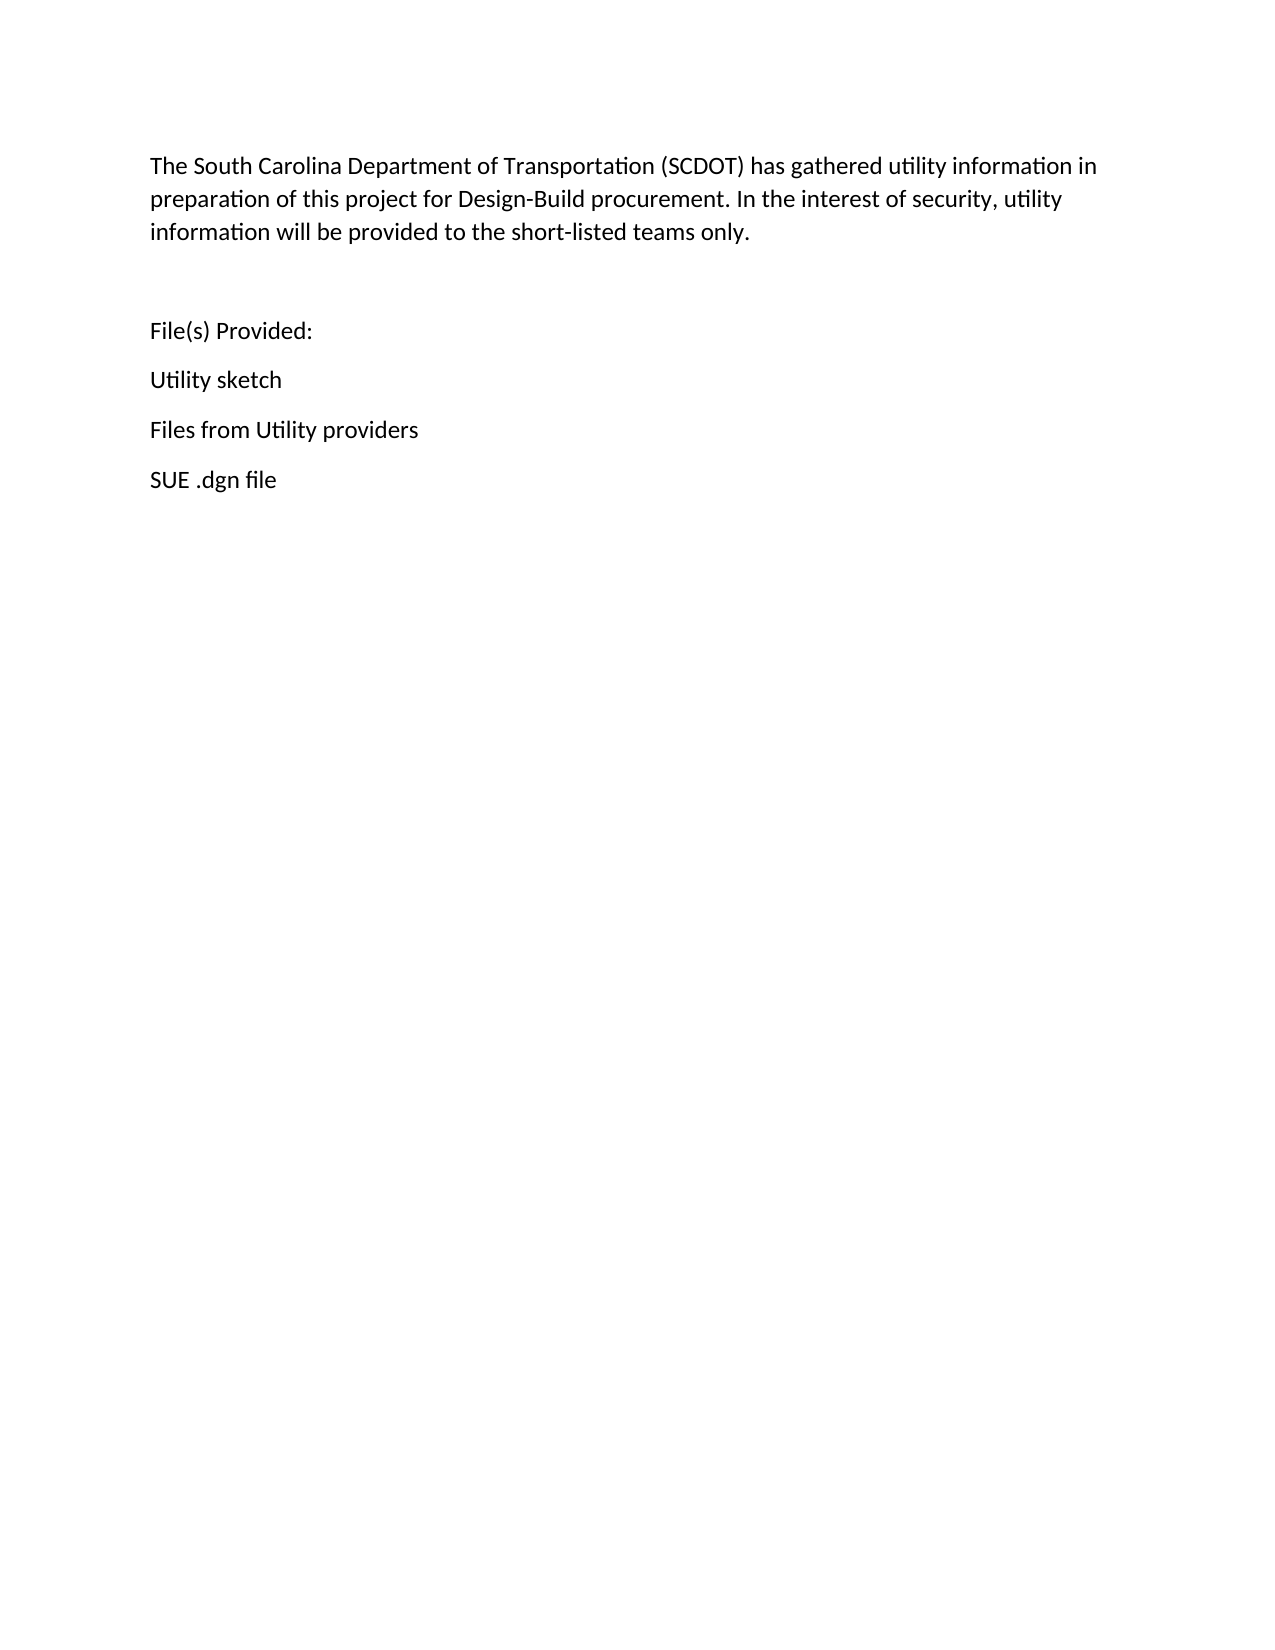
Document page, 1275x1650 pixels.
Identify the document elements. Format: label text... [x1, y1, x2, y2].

text Utility sketch [150, 364, 1125, 395]
text SUE .dgn file [150, 464, 1125, 494]
text The South Carolina Department of Transportation (SCDOT) has gathered utility information in preparation of this project for Design-Build procurement. In the interest of security, utility information will be provided to the short-listed teams only. [150, 150, 1125, 246]
text Files from Utility providers [150, 414, 1125, 445]
text File(s) Provided: [150, 315, 1125, 346]
